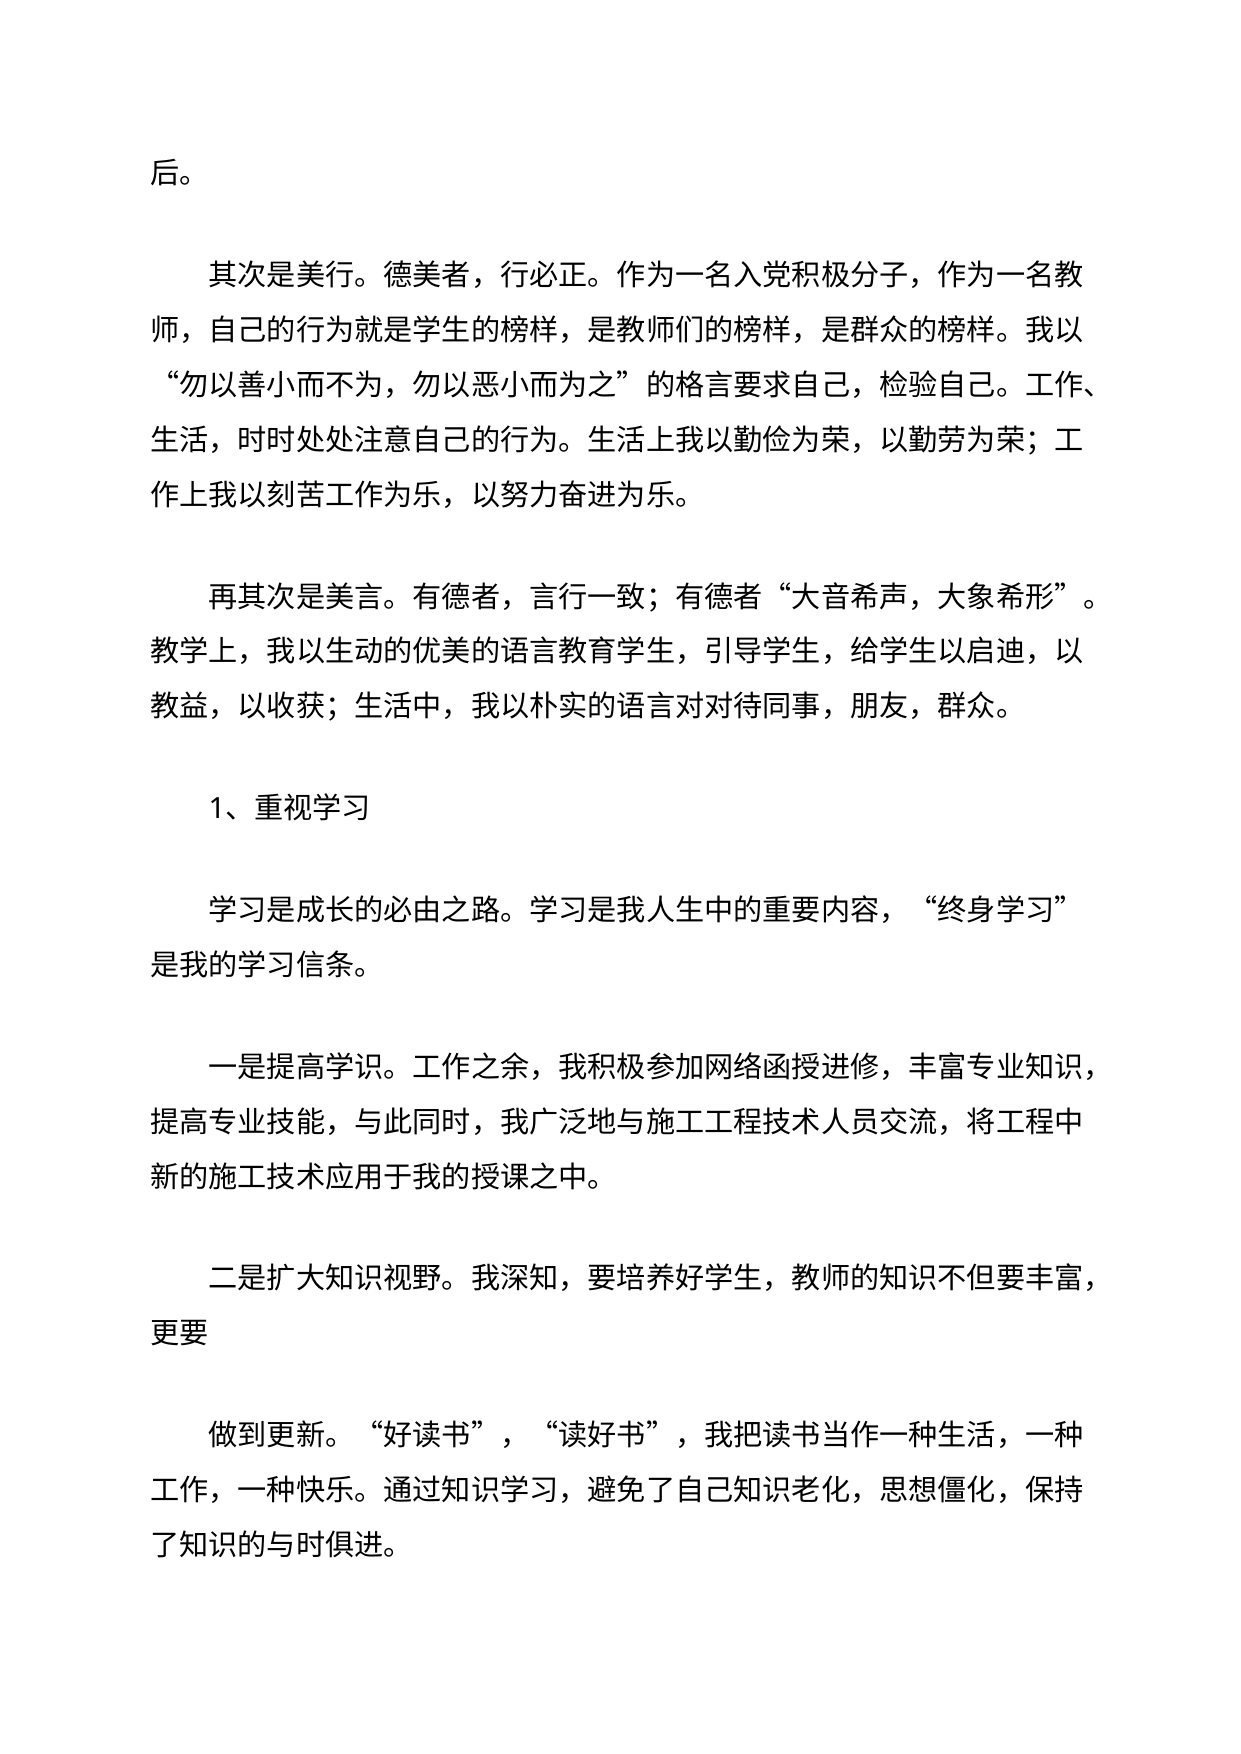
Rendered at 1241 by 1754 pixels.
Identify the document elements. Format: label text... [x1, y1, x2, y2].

text 一是提高学识。工作之余，我积极参加网络函授进修，丰富专业知识，提高专业技能，与此同时，我广泛地与施工工程技术人员交流，将工程中新的施工技术应用于我的授课之中。 [150, 1043, 1090, 1195]
text 1、重视学习 [150, 785, 1090, 827]
text 做到更新。“好读书”，“读好书”，我把读书当作一种生活，一种工作，一种快乐。通过知识学习，避免了自己知识老化，思想僵化，保持了知识的与时俱进。 [150, 1412, 1090, 1564]
text 其次是美行。德美者，行必正。作为一名入党积极分子，作为一名教师，自己的行为就是学生的榜样，是教师们的榜样，是群众的榜样。我以“勿以善小而不为，勿以恶小而为之”的格言要求自己，检验自己。工作、生活，时时处处注意自己的行为。生活上我以勤俭为荣，以勤劳为荣；工作上我以刻苦工作为乐，以努力奋进为乐。 [150, 252, 1090, 514]
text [150, 150, 1090, 192]
text 二是扩大知识视野。我深知，要培养好学生，教师的知识不但要丰富，更要 [150, 1255, 1090, 1352]
text 学习是成长的必由之路。学习是我人生中的重要内容，“终身学习”是我的学习信条。 [150, 887, 1090, 984]
text 再其次是美言。有德者，言行一致；有德者“大音希声，大象希形”。教学上，我以生动的优美的语言教育学生，引导学生，给学生以启迪，以教益，以收获；生活中，我以朴实的语言对对待同事，朋友，群众。 [150, 573, 1090, 725]
